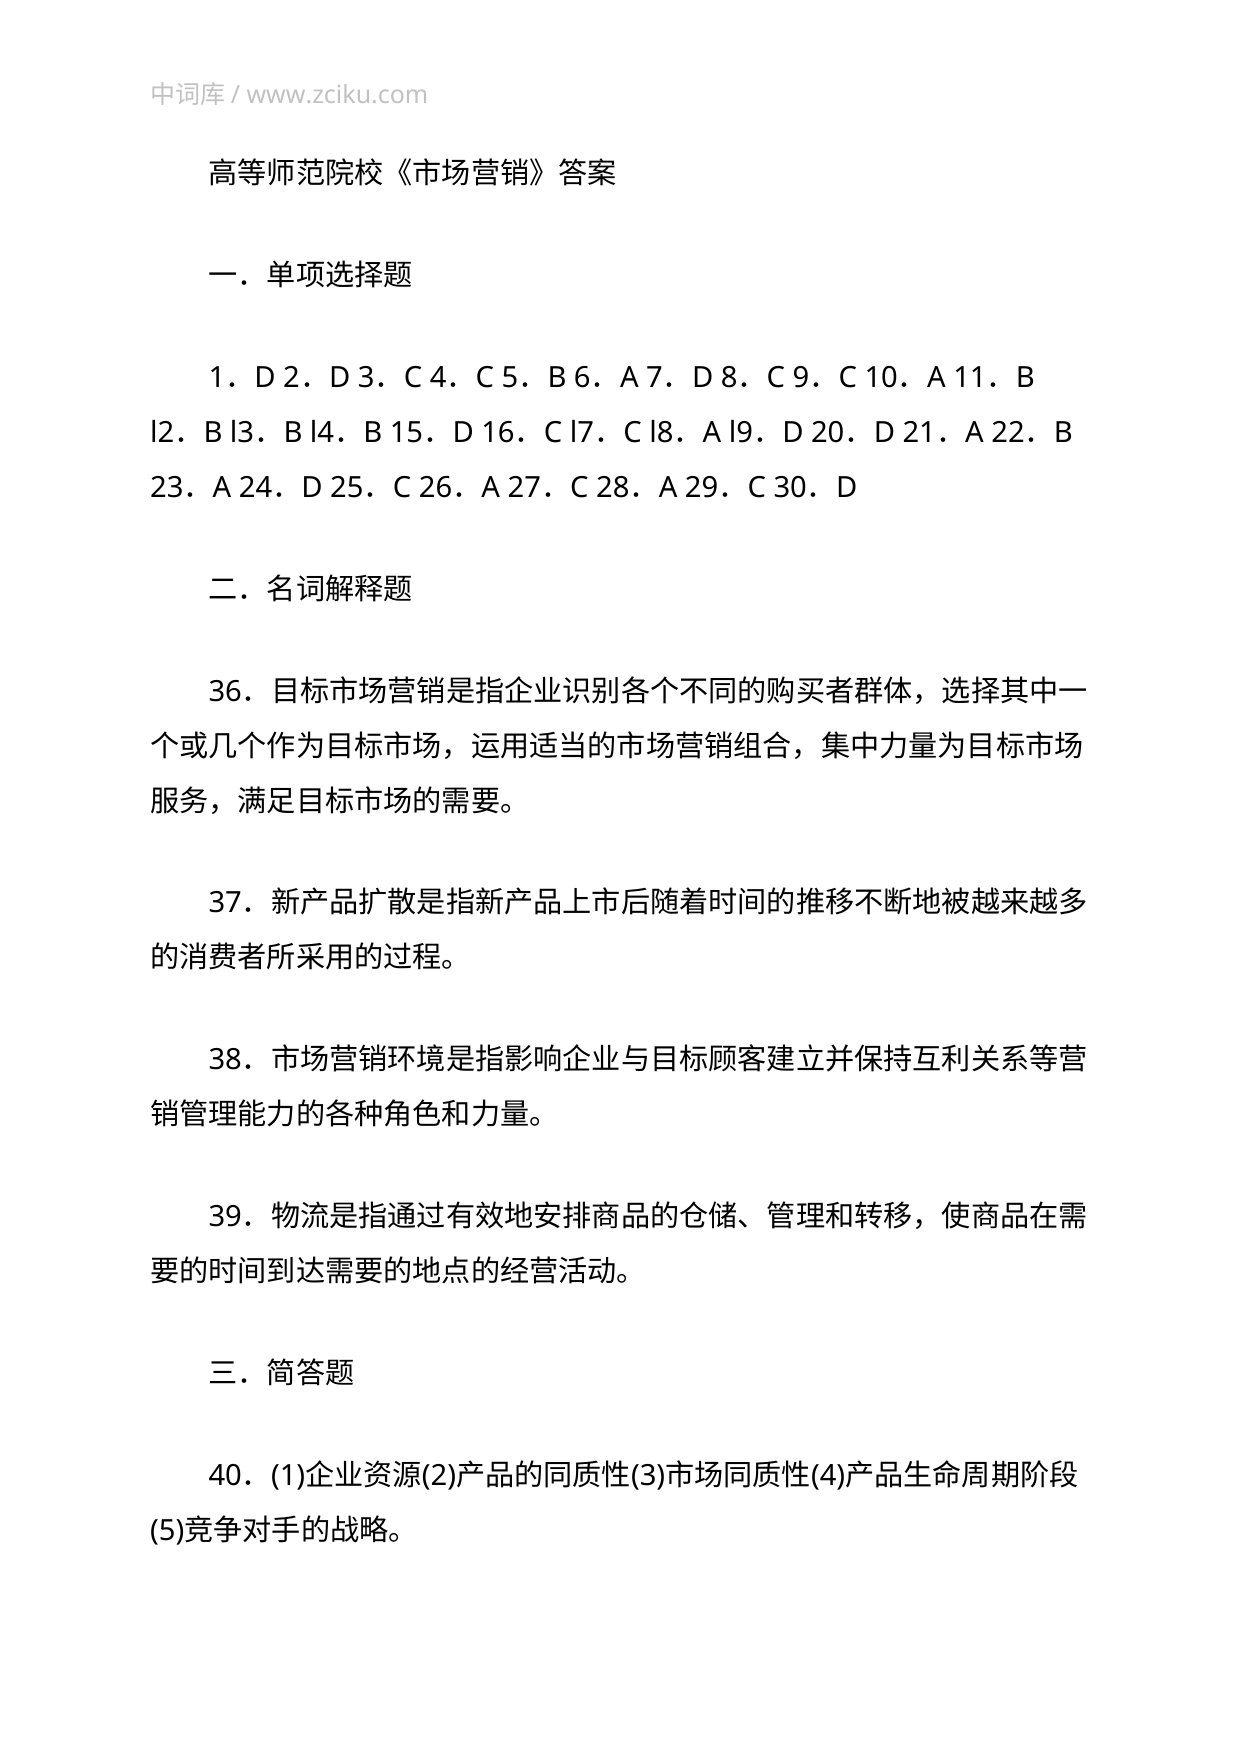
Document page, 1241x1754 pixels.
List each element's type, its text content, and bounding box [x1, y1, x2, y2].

text 39．物流是指通过有效地安排商品的仓储、管理和转移，使商品在需要的时间到达需要的地点的经营活动。 [150, 1192, 1090, 1290]
text 高等师范院校《市场营销》答案 [150, 150, 1090, 192]
text 三．简答题 [150, 1349, 1090, 1392]
text 二．名词解释题 [150, 566, 1090, 608]
text 37．新产品扩散是指新产品上市后随着时间的推移不断地被越来越多的消费者所采用的过程。 [150, 879, 1090, 976]
text 40．(1)企业资源(2)产品的同质性(3)市场同质性(4)产品生命周期阶段(5)竞争对手的战略。 [150, 1451, 1090, 1548]
text 一．单项选择题 [150, 252, 1090, 294]
text 38．市场营销环境是指影响企业与目标顾客建立并保持互利关系等营销管理能力的各种角色和力量。 [150, 1036, 1090, 1133]
text 36．目标市场营销是指企业识别各个不同的购买者群体，选择其中一个或几个作为目标市场，运用适当的市场营销组合，集中力量为目标市场服务，满足目标市场的需要。 [150, 667, 1090, 819]
text 1．D 2．D 3．C 4．C 5．B 6．A 7．D 8．C 9．C 10．A 11．B l2．B l3．B l4．B 15．D 16．C l7．C l8．A l9．D 20．D 21．A 22．B 23．A 24．D 25．C 26．A 27．C 28．A 29．C 30．D [150, 353, 1090, 506]
